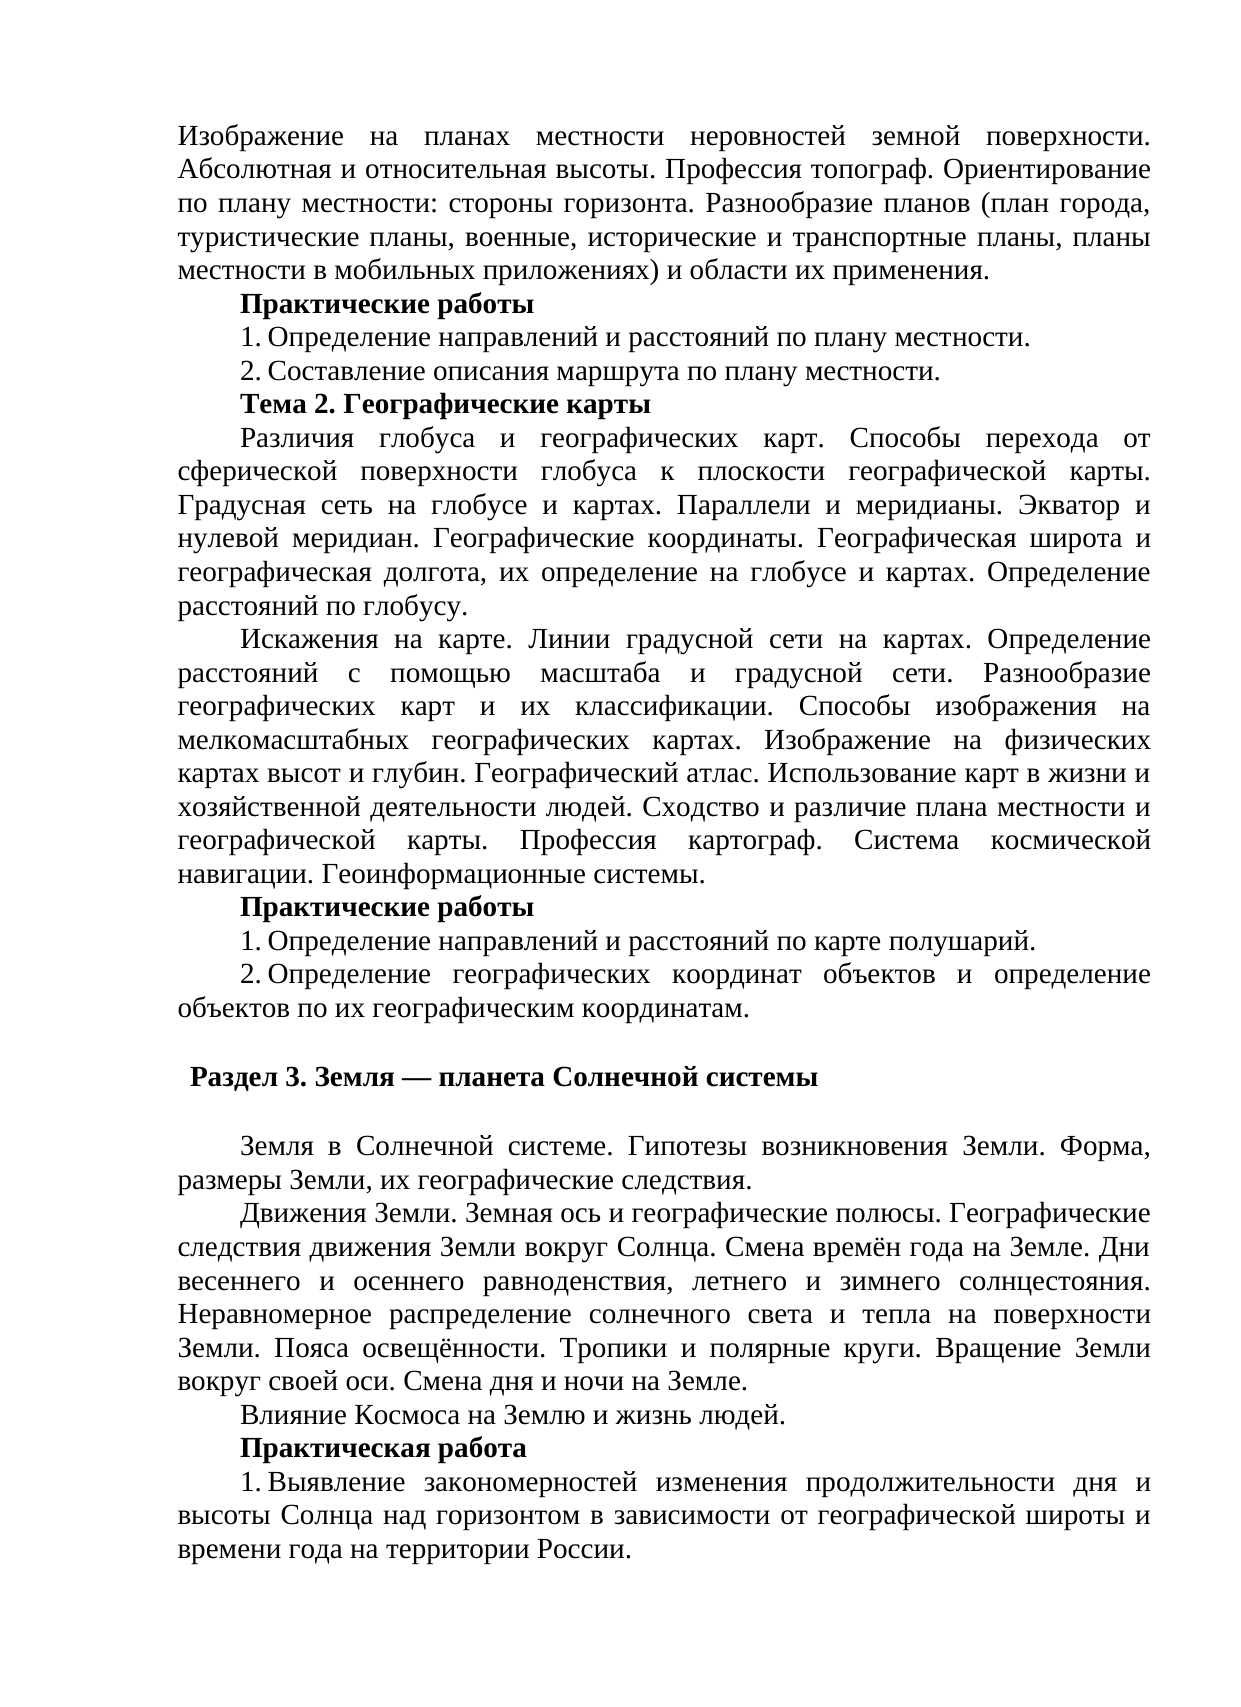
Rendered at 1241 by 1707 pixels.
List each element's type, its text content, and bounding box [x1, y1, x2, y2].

text 1. Определение направлений и расстояний по плану мест­ности. [177, 319, 1152, 353]
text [177, 118, 1152, 286]
text Раздел 3. Земля — планета Солнечной системы [190, 1059, 1152, 1093]
text Движения Земли. Земная ось и географические полюсы. Географические следствия движения Земли вокруг Солнца. Смена времён года на Земле. Дни весеннего и осеннего равноденствия, летнего и зимнего солнцестояния. Неравномерное распределение солнечного света и тепла на поверхности Земли. Пояса освещённости. Тропики и полярные круги. Вращение Земли вокруг своей оси. Смена дня и ночи на Земле. [177, 1196, 1152, 1397]
text Земля в Солнечной системе. Гипотезы возникновения Земли. Форма, размеры Земли, их географические следствия. [177, 1128, 1152, 1196]
text Влияние Космоса на Землю и жизнь людей. [177, 1397, 1152, 1430]
text Различия глобуса и географических карт. Способы перехода от сферической поверхности глобуса к плоскости географической карты. Градусная сеть на глобусе и картах. Параллели и меридианы. Экватор и нулевой меридиан. Географические координаты. Географическая широта и географическая долгота, их определение на глобусе и картах. Определение расстояний по глобусу. [177, 420, 1152, 621]
text Практические работы [177, 286, 1152, 319]
text Практическая работа [177, 1430, 1152, 1464]
text 1. Определение направлений и расстояний по карте полушарий. [177, 923, 1152, 957]
text Тема 2. Географические карты [177, 386, 1152, 420]
text Искажения на карте. Линии градусной сети на картах. Определение расстояний с помощью масштаба и градусной сети. Разнообразие географических карт и их классификации. Способы изображения на мелкомасштабных географических картах. Изображение на физических картах высот и глубин. Географический атлас. Использование карт в жизни и хозяйственной деятельности людей. Сходство и различие плана местности и географической карты. Профессия картограф. Система космической навигации. Геоинформационные системы. [177, 621, 1152, 889]
text 2. Составление описания маршрута по плану местности. [177, 353, 1152, 386]
text 2. Определение географических координат объектов и определение объектов по их географическим координатам. [177, 957, 1152, 1024]
text Практические работы [177, 889, 1152, 923]
text 1. Выявление закономерностей изменения продолжительности дня и высоты Солнца над горизонтом в зависимости от географической широты и времени года на территории России. [177, 1464, 1152, 1564]
